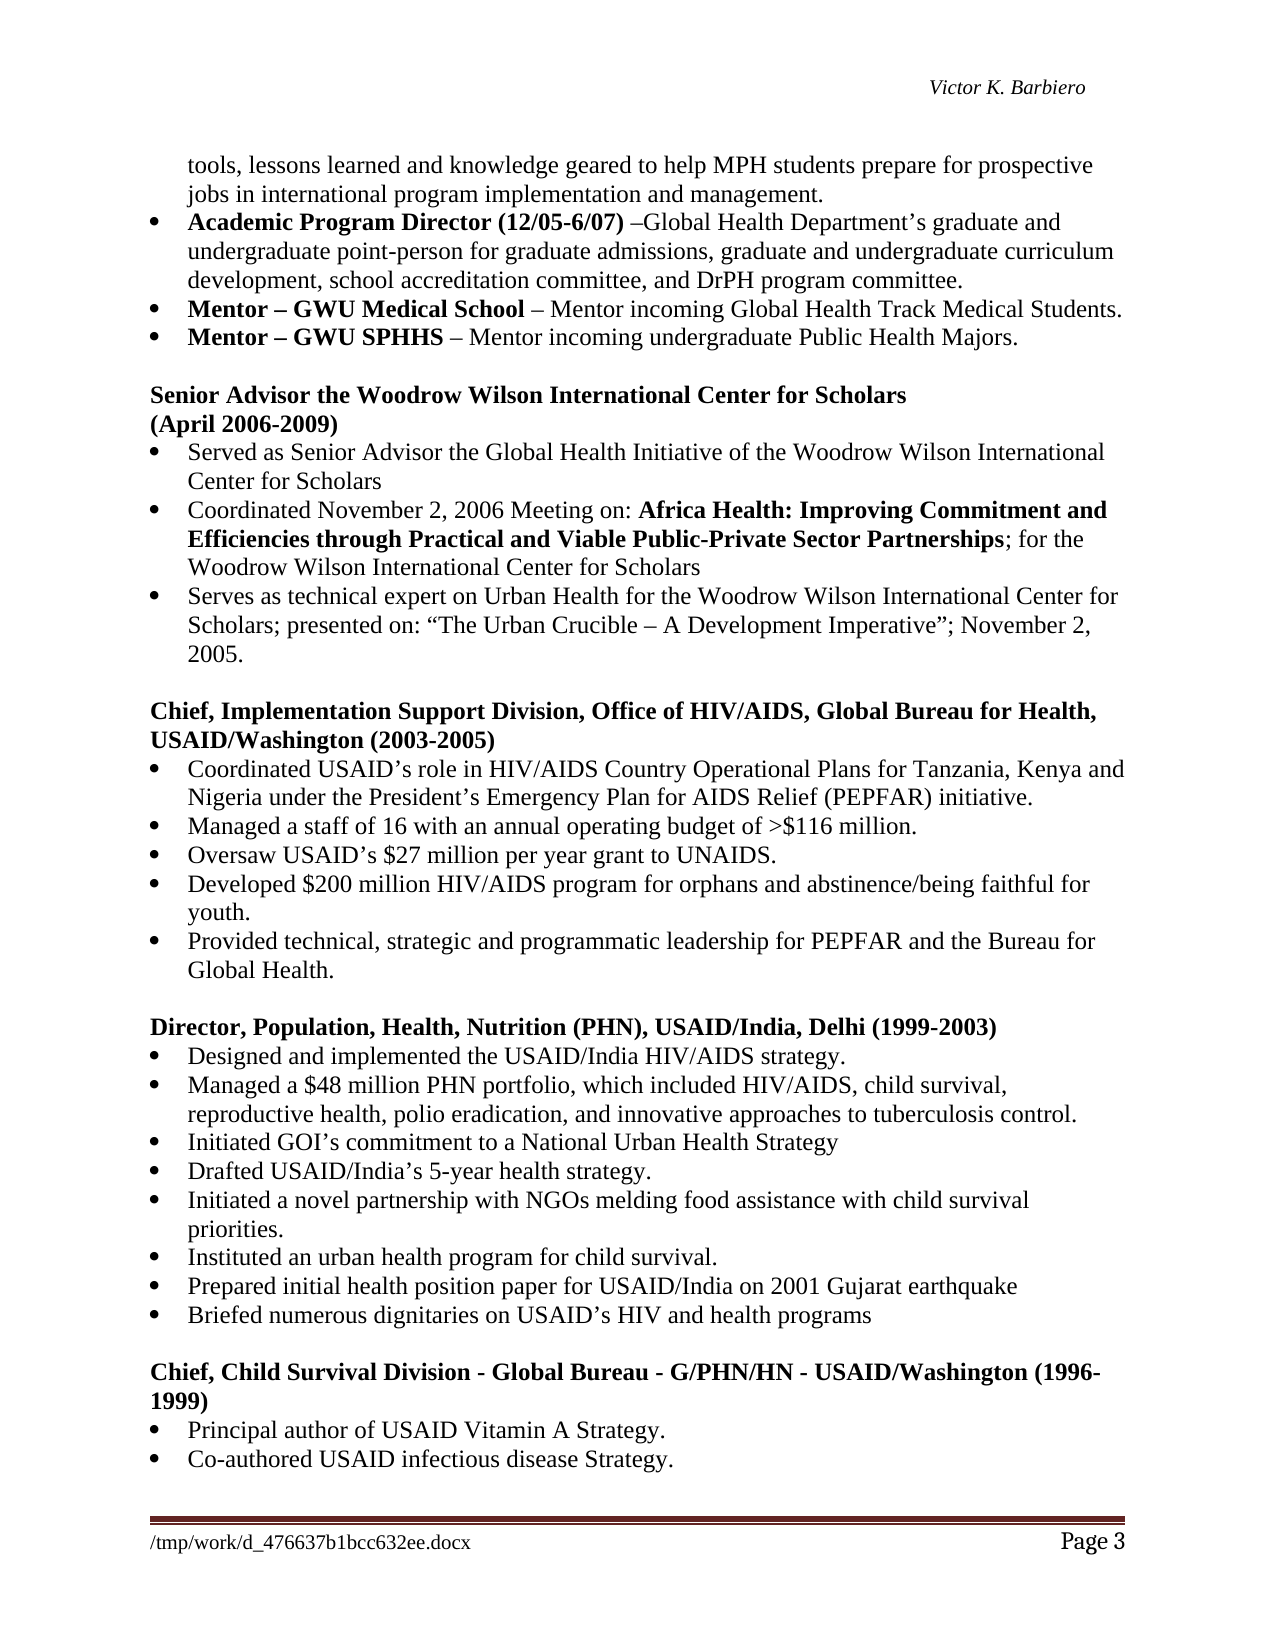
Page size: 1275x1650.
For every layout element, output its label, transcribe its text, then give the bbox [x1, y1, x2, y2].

list Principal author of USAID Vitamin A Strategy. [150, 1415, 1125, 1444]
list Developed $200 million HIV/AIDS program for orphans and abstinence/being faithful for youth. [150, 869, 1125, 926]
list Briefed numerous dignitaries on USAID’s HIV and health programs [150, 1300, 1125, 1329]
list Managed a staff of 16 with an annual operating budget of >$116 million. [150, 811, 1125, 840]
list Mentor – GWU SPHHS – Mentor incoming undergraduate Public Health Majors. [150, 322, 1125, 351]
list Academic Program Director (12/05-6/07) –Global Health Department’s graduate and undergraduate point-person for graduate admissions, graduate and undergraduate curriculum development, school accreditation committee, and DrPH program committee. [150, 207, 1125, 294]
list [150, 150, 1125, 207]
list Instituted an urban health program for child survival. [150, 1242, 1125, 1271]
list Initiated GOI’s commitment to a National Urban Health Strategy [150, 1127, 1125, 1156]
text Chief, Implementation Support Division, Office of HIV/AIDS, Global Bureau for Health, USAID/Washington (2003-2005) [150, 696, 1125, 754]
list Mentor – GWU Medical School – Mentor incoming Global Health Track Medical Students. [150, 294, 1125, 322]
list Prepared initial health position paper for USAID/India on 2001 Gujarat earthquake [150, 1271, 1125, 1300]
list Coordinated USAID’s role in HIV/AIDS Country Operational Plans for Tanzania, Kenya and Nigeria under the President’s Emergency Plan for AIDS Relief (PEPFAR) initiative. [150, 754, 1125, 811]
list Co-authored USAID infectious disease Strategy. [150, 1444, 1125, 1472]
list Drafted USAID/India’s 5-year health strategy. [150, 1156, 1125, 1185]
text Senior Advisor the Woodrow Wilson International Center for Scholars [150, 380, 1125, 409]
list Oversaw USAID’s $27 million per year grant to UNAIDS. [150, 840, 1125, 869]
list Serves as technical expert on Urban Health for the Woodrow Wilson International Center for Scholars; presented on: “The Urban Crucible – A Development Imperative”; November 2, 2005. [150, 581, 1125, 667]
text Director, Population, Health, Nutrition (PHN), USAID/India, Delhi (1999-2003) [150, 1012, 1125, 1041]
list Coordinated November 2, 2006 Meeting on: Africa Health: Improving Commitment and Efficiencies through Practical and Viable Public-Private Sector Partnerships; for the Woodrow Wilson International Center for Scholars [150, 495, 1125, 581]
list Managed a $48 million PHN portfolio, which included HIV/AIDS, child survival, reproductive health, polio eradication, and innovative approaches to tuberculosis control. [150, 1070, 1125, 1127]
text (April 2006-2009) [150, 409, 1125, 437]
list Designed and implemented the USAID/India HIV/AIDS strategy. [150, 1041, 1125, 1070]
list Served as Senior Advisor the Global Health Initiative of the Woodrow Wilson International Center for Scholars [150, 437, 1125, 495]
text Chief, Child Survival Division - Global Bureau - G/PHN/HN - USAID/Washington (1996-1999) [150, 1357, 1125, 1415]
list Provided technical, strategic and programmatic leadership for PEPFAR and the Bureau for Global Health. [150, 926, 1125, 984]
list Initiated a novel partnership with NGOs melding food assistance with child survival priorities. [150, 1185, 1125, 1242]
